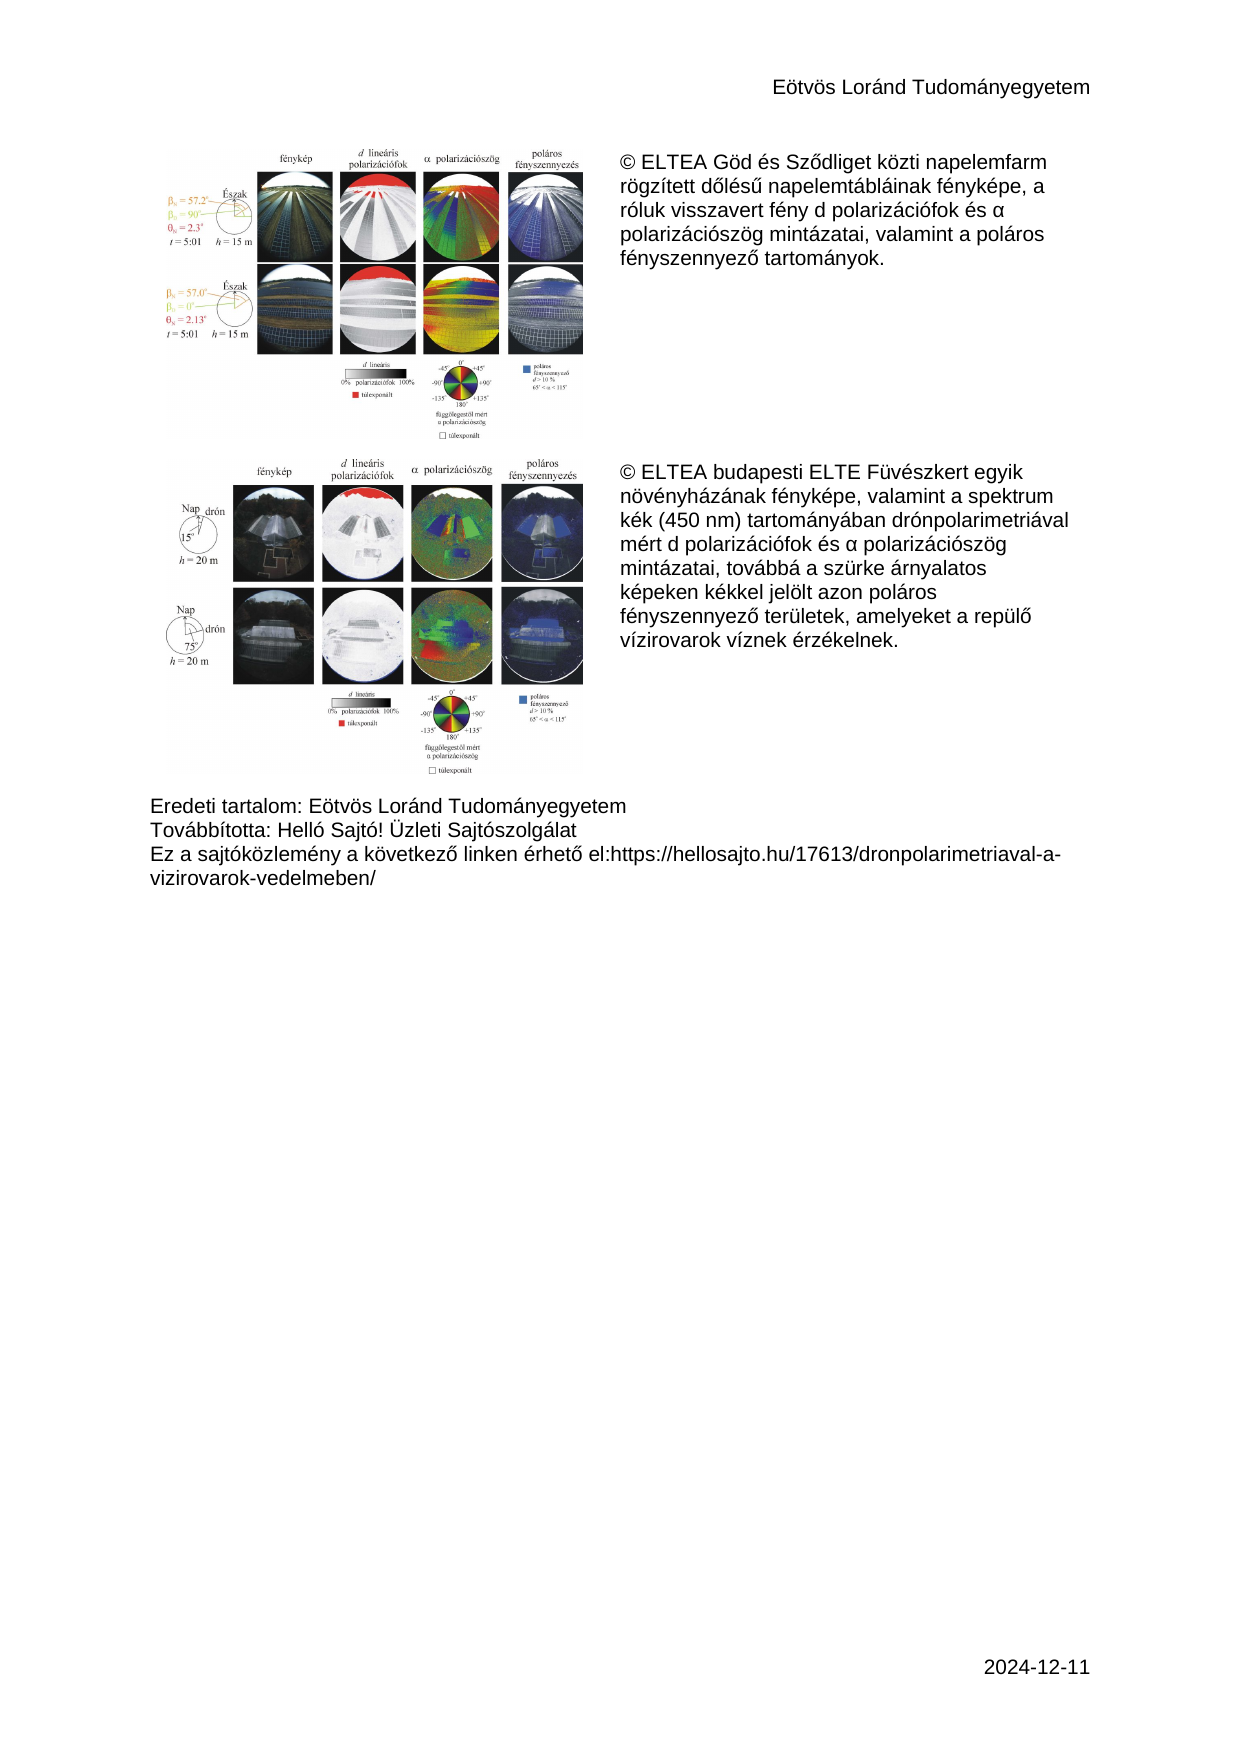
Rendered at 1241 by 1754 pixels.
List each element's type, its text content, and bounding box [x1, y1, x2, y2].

text Eredeti tartalom: Eötvös Loránd Tudományegyetem [150, 794, 1090, 818]
picture [166, 149, 583, 439]
picture [166, 459, 583, 774]
table_cell © ELTE [620, 460, 1090, 794]
table_cell © ELTE [620, 150, 1090, 460]
table_cell [150, 460, 620, 794]
text Ez a sajtóközlemény a következő linken érhető el: [150, 842, 1090, 890]
text Továbbította: Helló Sajtó! Üzleti Sajtószolgálat [150, 818, 1090, 842]
table_cell [150, 150, 620, 460]
